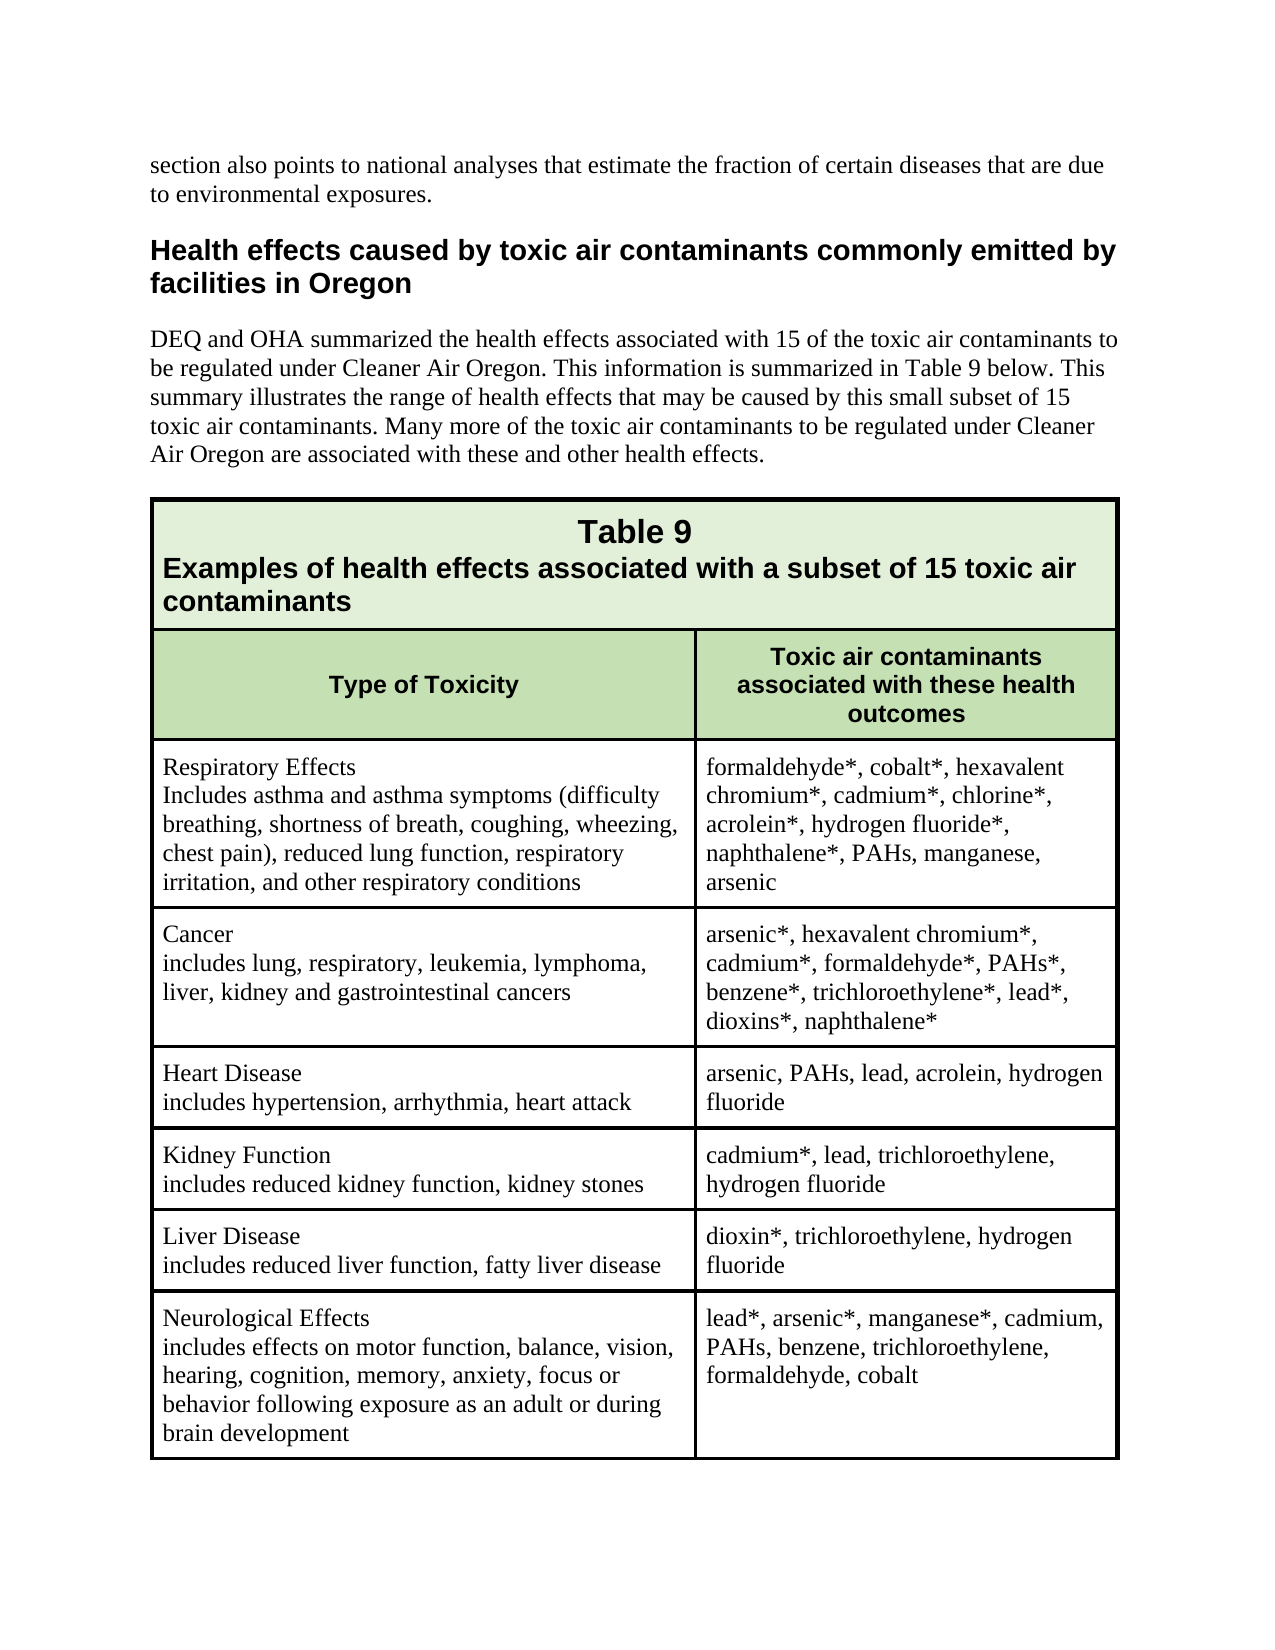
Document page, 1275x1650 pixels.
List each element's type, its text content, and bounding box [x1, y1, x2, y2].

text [150, 150, 1125, 207]
text Health effects caused by toxic air contaminants commonly emitted by facilities in Oregon [150, 232, 1125, 299]
table_cell cadmium*, lead, trichloroethylene, hydrogen fluoride [697, 1130, 1115, 1208]
table_cell Toxic air contaminants associated with these health outcomes [697, 631, 1115, 738]
table_cell Kidney Function includes reduced kidney function, kidney stones [154, 1130, 694, 1208]
table_cell arsenic, PAHs, lead, acrolein, hydrogen fluoride [697, 1048, 1115, 1126]
table_cell Respiratory Effects Includes asthma and asthma symptoms (difficulty breathing, shortness of breath, coughing, wheezing, chest pain), reduced lung function, respiratory irritation, and other respiratory conditions [154, 741, 694, 906]
text DEQ and OHA summarized the health effects associated with 15 of the toxic air contaminants to be regulated under Cleaner Air Oregon. This information is summarized in Table 9 below. This summary illustrates the range of health effects that may be caused by this small subset of 15 toxic air contaminants. Many more of the toxic air contaminants to be regulated under Cleaner Air Oregon are associated with these and other health effects. [150, 324, 1125, 468]
table_cell arsenic*, hexavalent chromium*, cadmium*, formaldehyde*, PAHs*, benzene*, trichloroethylene*, lead*, dioxins*, naphthalene* [697, 909, 1115, 1045]
table_header Table 9 Examples of health effects associated with a subset of 15 toxic air contaminants [154, 502, 1115, 628]
table_cell Neurological Effects includes effects on motor function, balance, vision, hearing, cognition, memory, anxiety, focus or behavior following exposure as an adult or during brain development [154, 1293, 694, 1457]
table_cell Cancer includes lung, respiratory, leukemia, lymphoma, liver, kidney and gastrointestinal cancers [154, 909, 694, 1045]
table_cell lead*, arsenic*, manganese*, cadmium, PAHs, benzene, trichloroethylene, formaldehyde, cobalt [697, 1293, 1115, 1457]
table_cell Liver Disease includes reduced liver function, fatty liver disease [154, 1211, 694, 1289]
table_cell Heart Disease includes hypertension, arrhythmia, heart attack [154, 1048, 694, 1126]
table_cell dioxin*, trichloroethylene, hydrogen fluoride [697, 1211, 1115, 1289]
table_cell formaldehyde*, cobalt*, hexavalent chromium*, cadmium*, chlorine*, acrolein*, hydrogen fluoride*, naphthalene*, PAHs, manganese, arsenic [697, 741, 1115, 906]
table_cell Type of Toxicity [154, 631, 694, 738]
